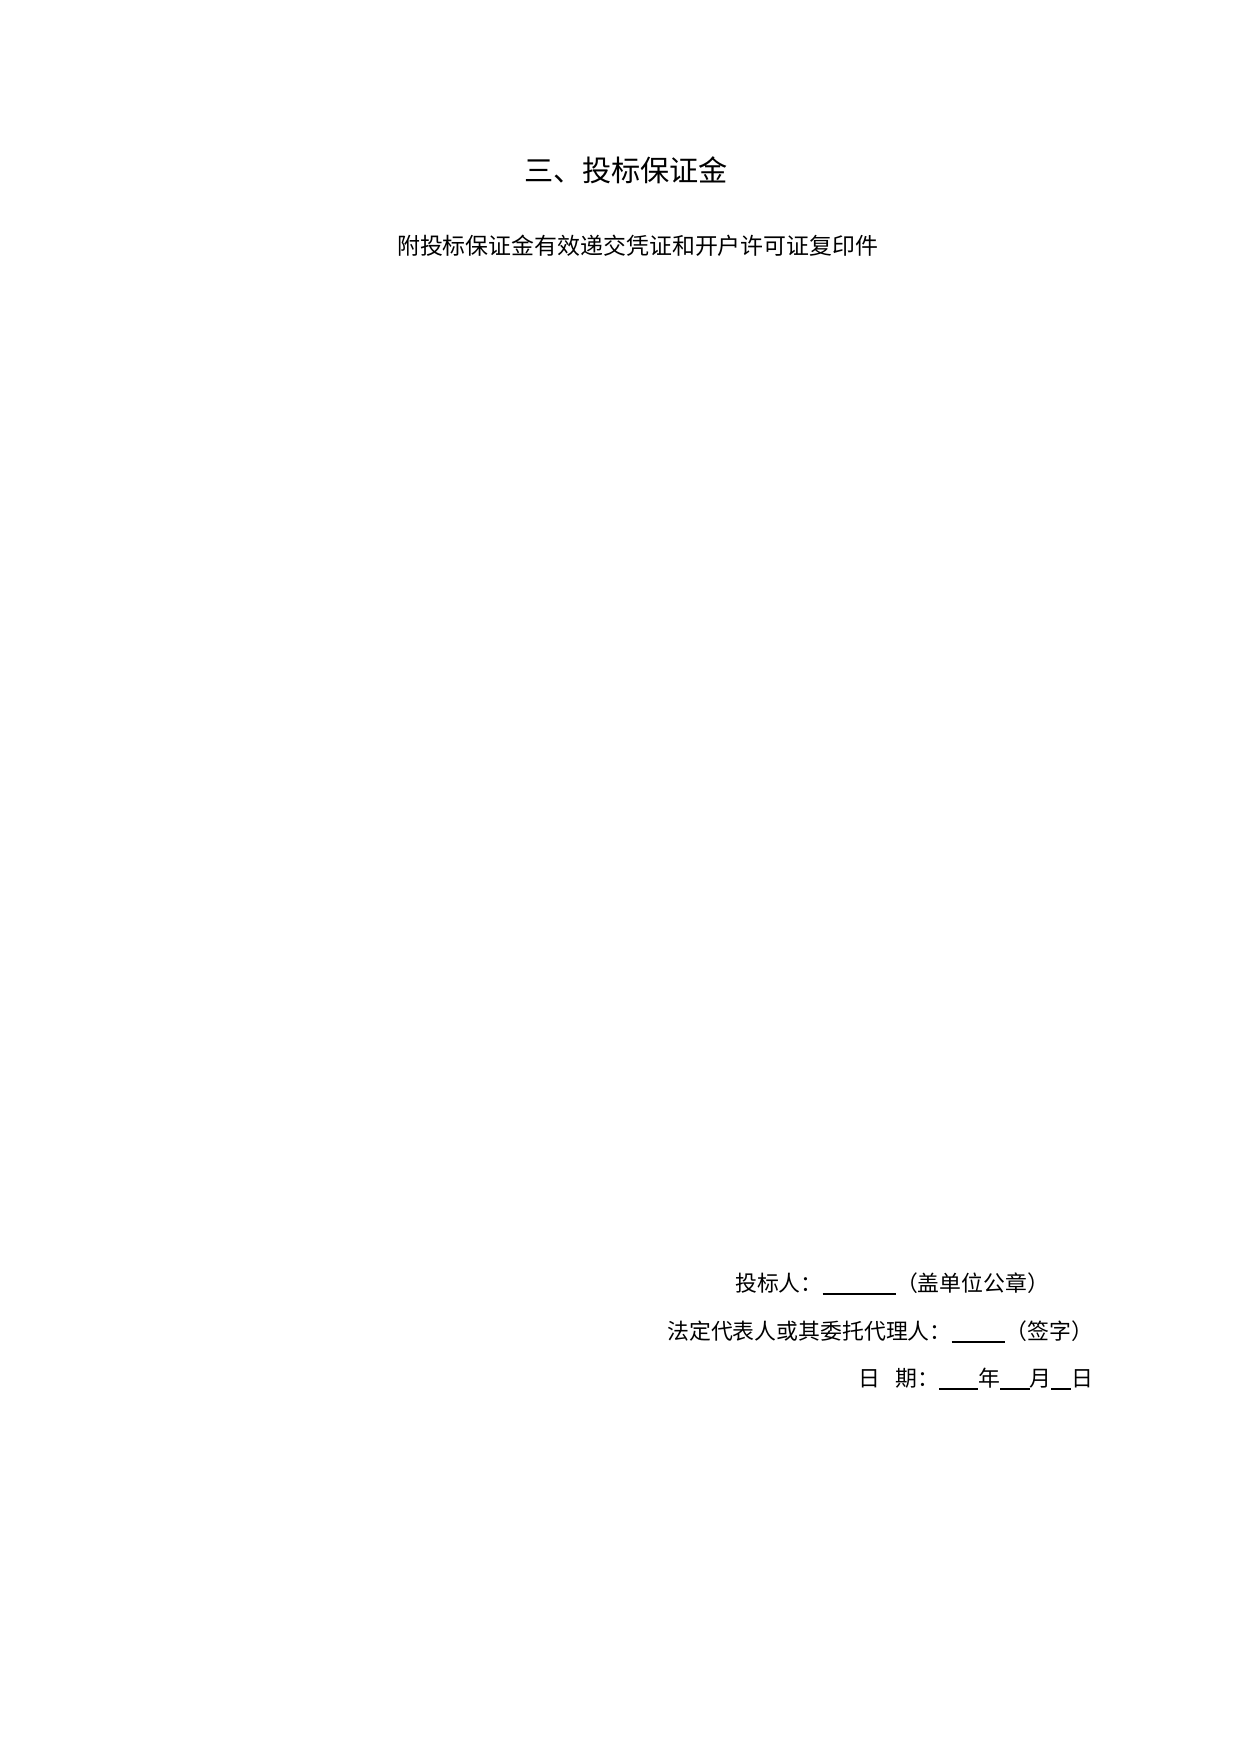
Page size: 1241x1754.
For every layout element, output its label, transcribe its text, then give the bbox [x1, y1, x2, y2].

text 投标人： （盖单位公章） [159, 1266, 1049, 1298]
text 三、投标保证金 [159, 148, 1093, 190]
text 法定代表人或其委托代理人： （签字） [159, 1314, 1093, 1345]
text 附投标保证金有效递交凭证和开户许可证复印件 [159, 211, 1093, 265]
text 日 期： 年 月 日 [159, 1361, 1093, 1393]
